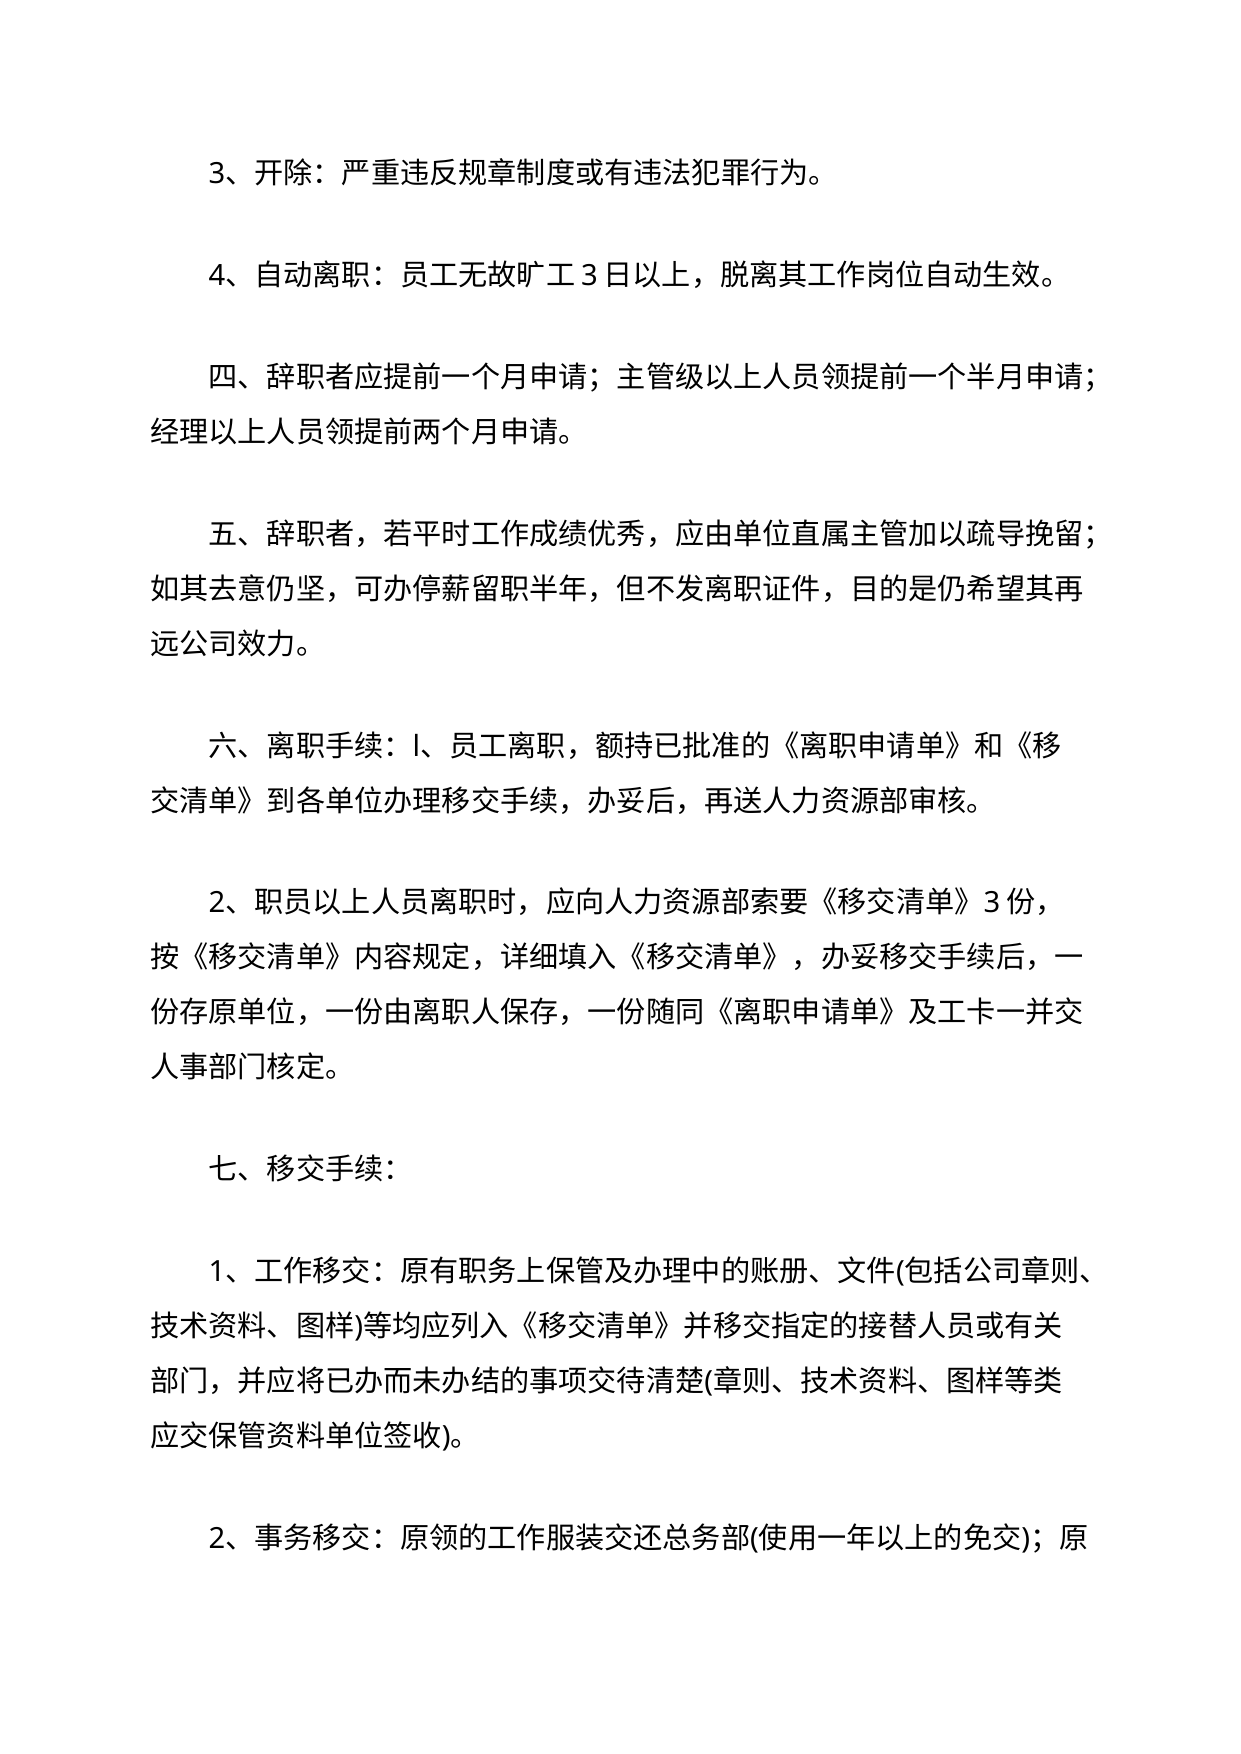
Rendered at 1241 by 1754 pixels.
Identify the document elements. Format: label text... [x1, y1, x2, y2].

text 七、移交手续： [150, 1146, 1090, 1188]
text 六、离职手续：l、员工离职，额持已批准的《离职申请单》和《移交清单》到各单位办理移交手续，办妥后，再送人力资源部审核。 [150, 722, 1090, 819]
text 3、开除：严重违反规章制度或有违法犯罪行为。 [150, 150, 1090, 192]
text 2、职员以上人员离职时，应向人力资源部索要《移交清单》3份，按《移交清单》内容规定，详细填入《移交清单》，办妥移交手续后，一份存原单位，一份由离职人保存，一份随同《离职申请单》及工卡一并交人事部门核定。 [150, 879, 1090, 1086]
text 五、辞职者，若平时工作成绩优秀，应由单位直属主管加以疏导挽留；如其去意仍坚，可办停薪留职半年，但不发离职证件，目的是仍希望其再远公司效力。 [150, 511, 1090, 663]
text 4、自动离职：员工无故旷工3日以上，脱离其工作岗位自动生效。 [150, 252, 1090, 294]
text 四、辞职者应提前一个月申请；主管级以上人员领提前一个半月申请；经理以上人员领提前两个月申请。 [150, 354, 1090, 451]
text 1、工作移交：原有职务上保管及办理中的账册、文件(包括公司章则、技术资料、图样)等均应列入《移交清单》并移交指定的接替人员或有关部门，并应将已办而未办结的事项交待清楚(章则、技术资料、图样等类应交保管资料单位签收)。 [150, 1247, 1090, 1455]
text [150, 1514, 1090, 1557]
